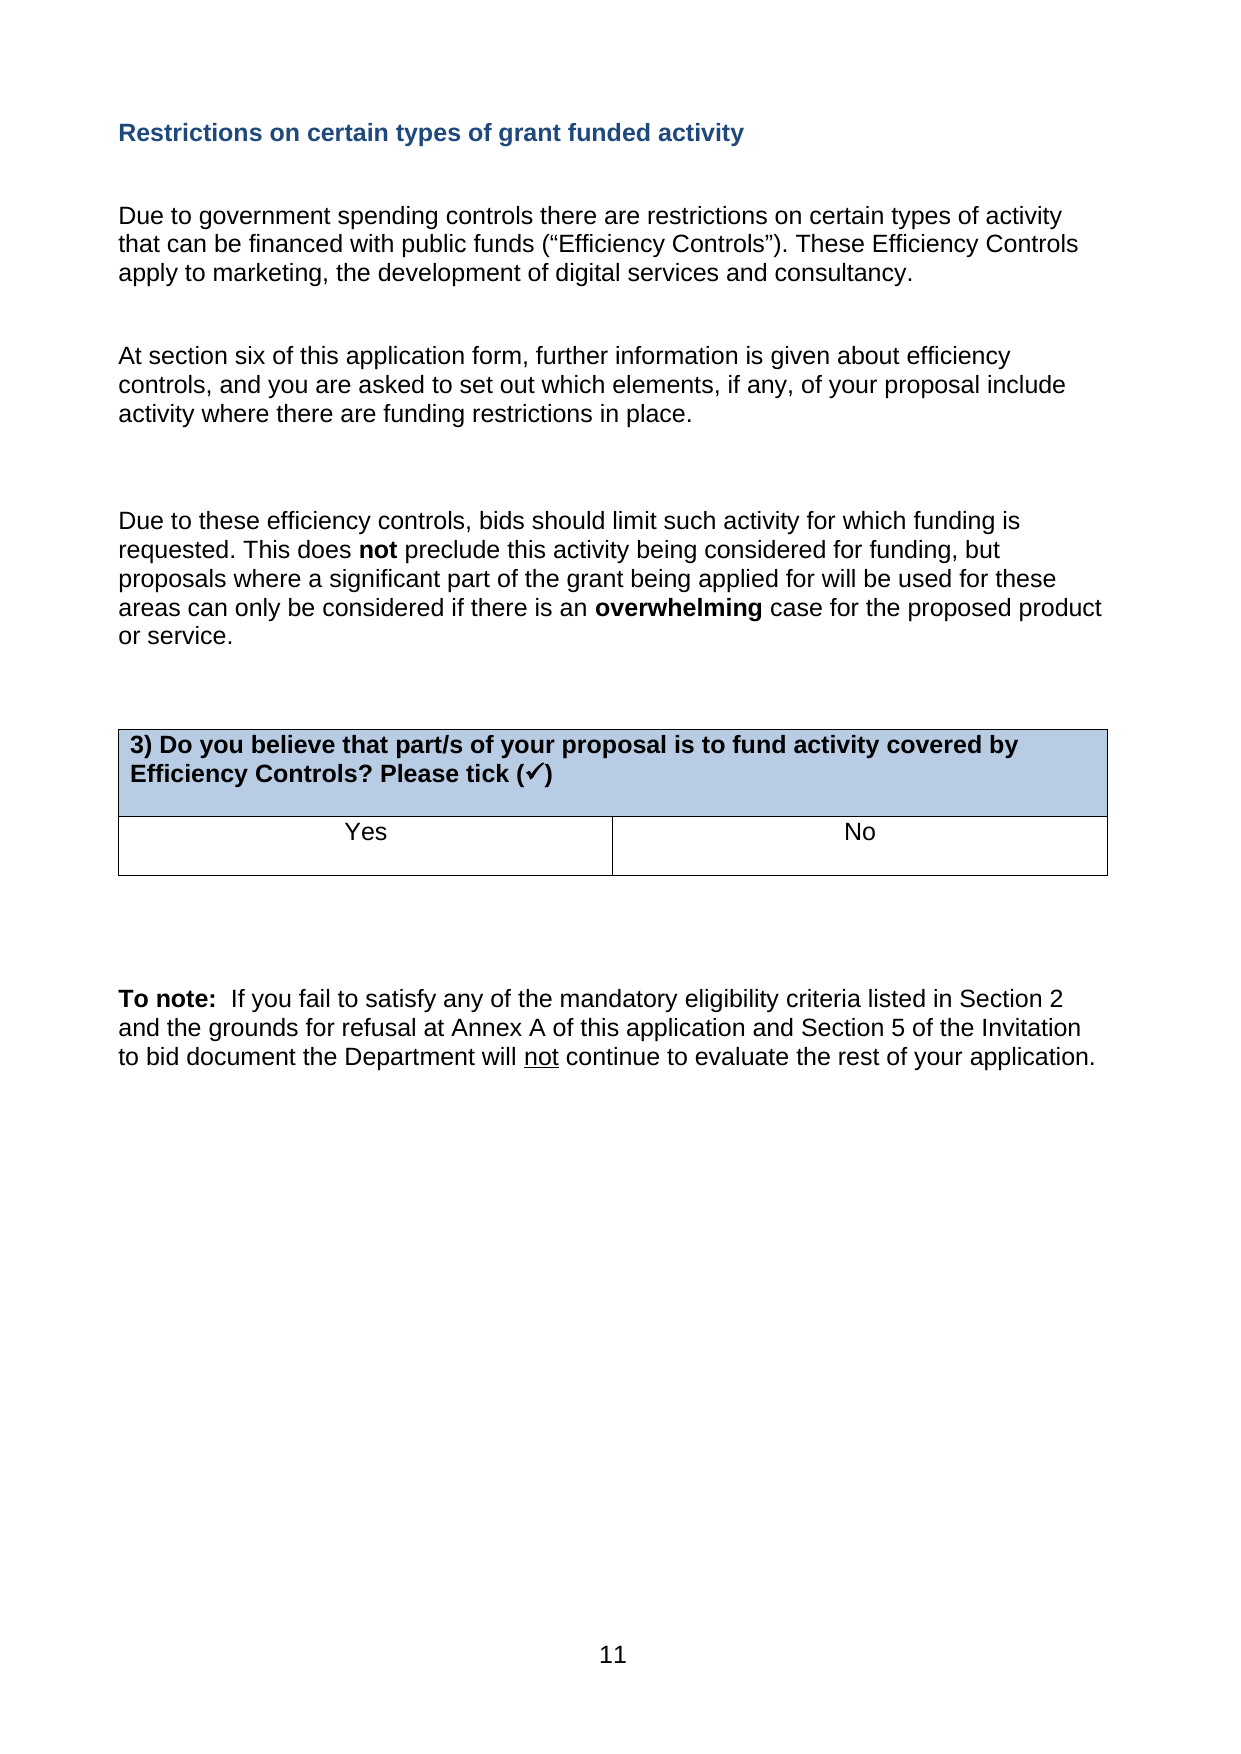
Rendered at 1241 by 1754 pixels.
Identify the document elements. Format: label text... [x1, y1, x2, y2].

table_header 3) Do you believe that part/s of your proposal is to fund activity covered by Efficiency Controls? Please tick () [119, 730, 1107, 816]
text Due to these efficiency controls, bids should limit such activity for which funding is requested. This does not preclude this activity being considered for funding, but proposals where a significant part of the grant being applied for will be used for these areas can only be considered if there is an overwhelming case for the proposed product or service. [118, 506, 1107, 650]
text To note: If you fail to satisfy any of the mandatory eligibility criteria listed in Section 2 and the grounds for refusal at Annex A of this application and Section 5 of the Invitation to bid document the Department will not continue to evaluate the rest of your application. [118, 984, 1107, 1071]
text At section six of this application form, further information is given about efficiency controls, and you are asked to set out which elements, if any, of your proposal include activity where there are funding restrictions in place. [118, 341, 1107, 428]
table_cell Yes [119, 817, 612, 875]
table_cell No [613, 817, 1107, 875]
text Due to government spending controls there are restrictions on certain types of activity that can be financed with public funds (“Efficiency Controls”). These Efficiency Controls apply to marketing, the development of digital services and consultancy. [118, 201, 1107, 287]
subtitle Restrictions on certain types of grant funded activity [118, 118, 1107, 176]
